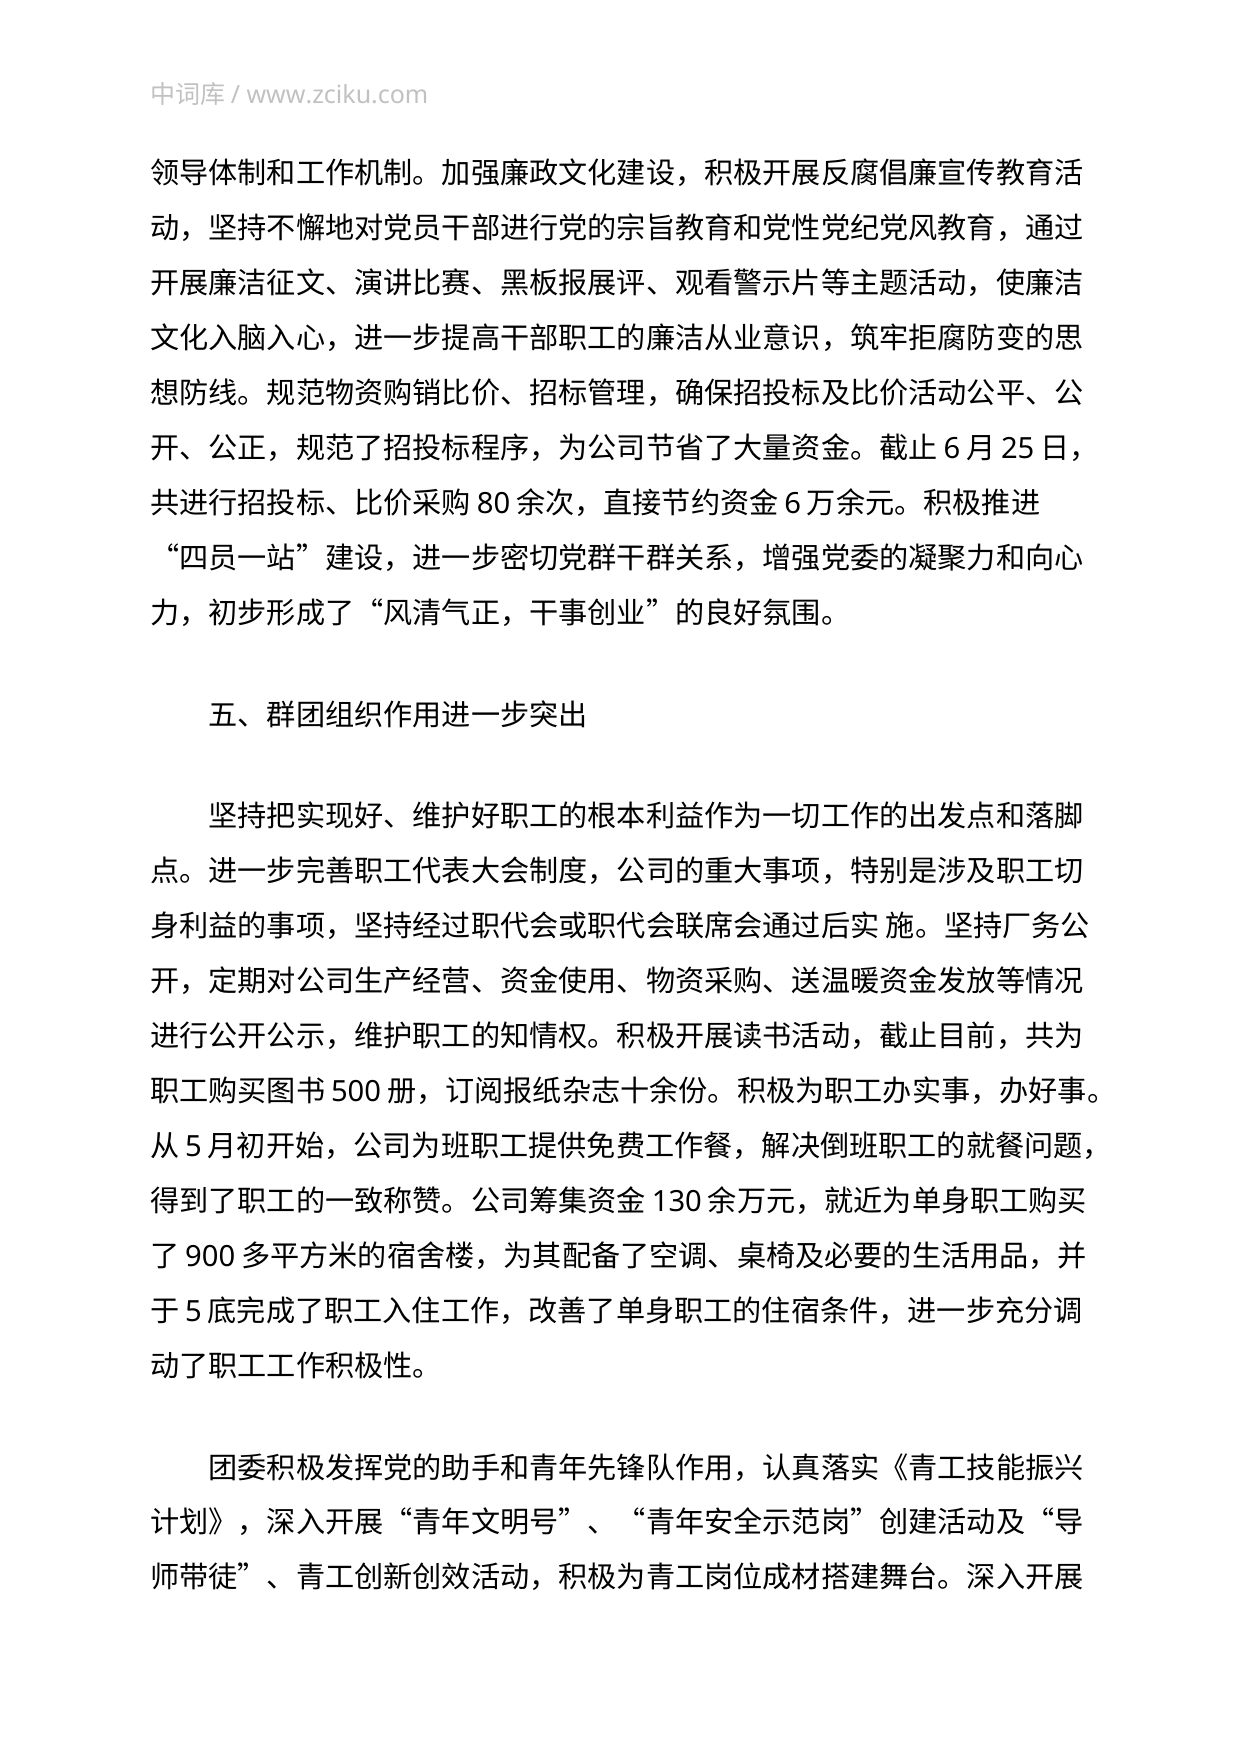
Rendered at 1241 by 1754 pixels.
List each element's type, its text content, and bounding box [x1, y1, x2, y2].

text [150, 150, 1090, 632]
text 五、群团组织作用进一步突出 [150, 691, 1090, 733]
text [150, 1444, 1090, 1596]
text 坚持把实现好、维护好职工的根本利益作为一切工作的出发点和落脚点。进一步完善职工代表大会制度，公司的重大事项，特别是涉及职工切身利益的事项，坚持经过职代会或职代会联席会通过后实 施。坚持厂务公开，定期对公司生产经营、资金使用、物资采购、送温暖资金发放等情况进行公开公示，维护职工的知情权。积极开展读书活动，截止目前，共为职工购买图书500册，订阅报纸杂志十余份。积极为职工办实事，办好事。从5月初开始，公司为班职工提供免费工作餐，解决倒班职工的就餐问题，得到了职工的一致称赞。公司筹集资金130余万元，就近为单身职工购买了900多平方米的宿舍楼，为其配备了空调、桌椅及必要的生活用品，并于5底完成了职工入住工作，改善了单身职工的住宿条件，进一步充分调动了职工工作积极性。 [150, 793, 1090, 1385]
